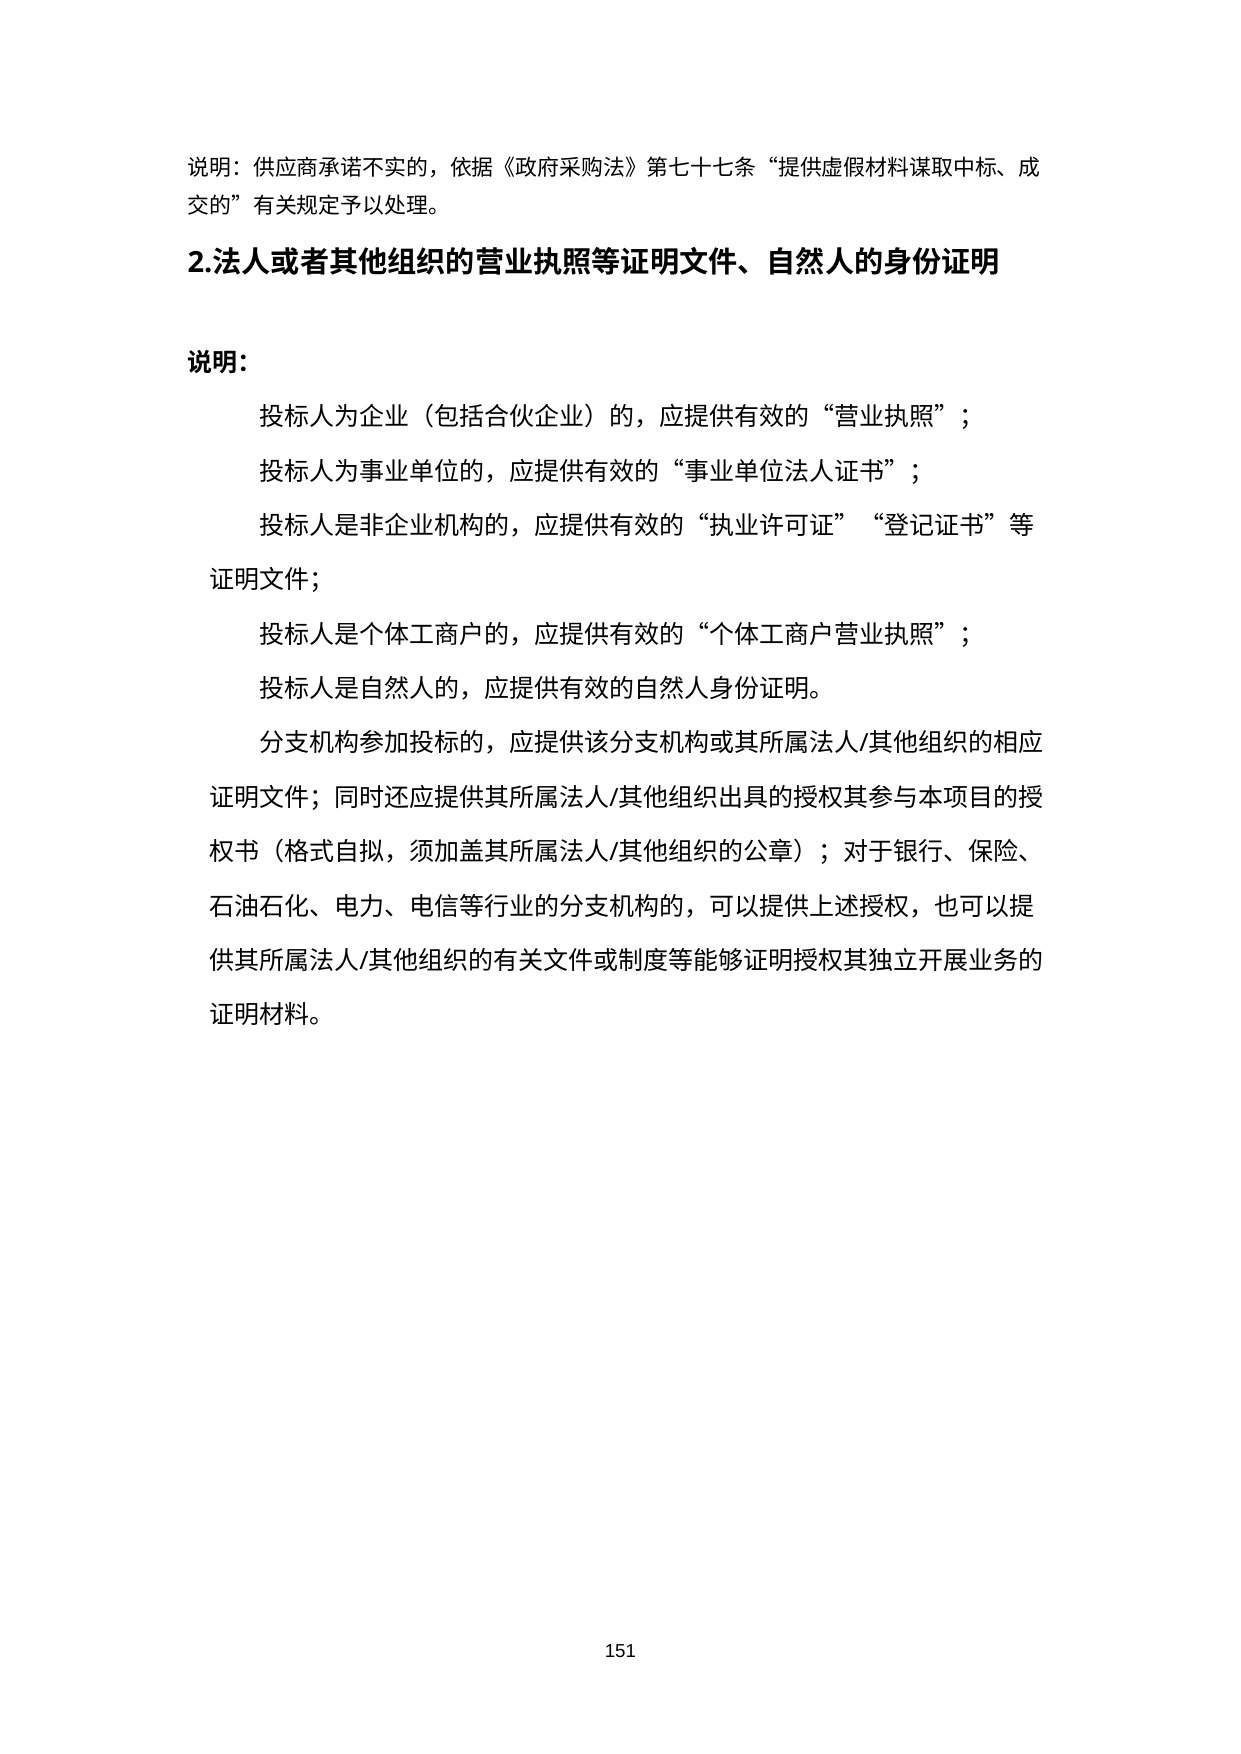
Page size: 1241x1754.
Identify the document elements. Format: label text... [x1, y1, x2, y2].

text 投标人是非企业机构的，应提供有效的“执业许可证”“登记证书”等证明文件； [209, 505, 1053, 596]
subtitle 2.法人或者其他组织的营业执照等证明文件、自然人的身份证明 [187, 238, 1053, 281]
text 投标人为事业单位的，应提供有效的“事业单位法人证书”； [209, 451, 1053, 487]
text 投标人为企业（包括合伙企业）的，应提供有效的“营业执照”； [209, 397, 1053, 433]
text 分支机构参加投标的，应提供该分支机构或其所属法人/其他组织的相应证明文件；同时还应提供其所属法人/其他组织出具的授权其参与本项目的授权书（格式自拟，须加盖其所属法人/其他组织的公章）；对于银行、保险、石油石化、电力、电信等行业的分支机构的，可以提供上述授权，也可以提供其所属法人/其他组织的有关文件或制度等能够证明授权其独立开展业务的证明材料。 [209, 723, 1053, 1031]
text 投标人是自然人的，应提供有效的自然人身份证明。 [209, 668, 1053, 705]
text 说明：供应商承诺不实的，依据《政府采购法》第七十七条“提供虚假材料谋取中标、成交的”有关规定予以处理。 [187, 150, 1053, 219]
text 投标人是个体工商户的，应提供有效的“个体工商户营业执照”； [209, 614, 1053, 650]
text 说明： [187, 342, 1053, 378]
